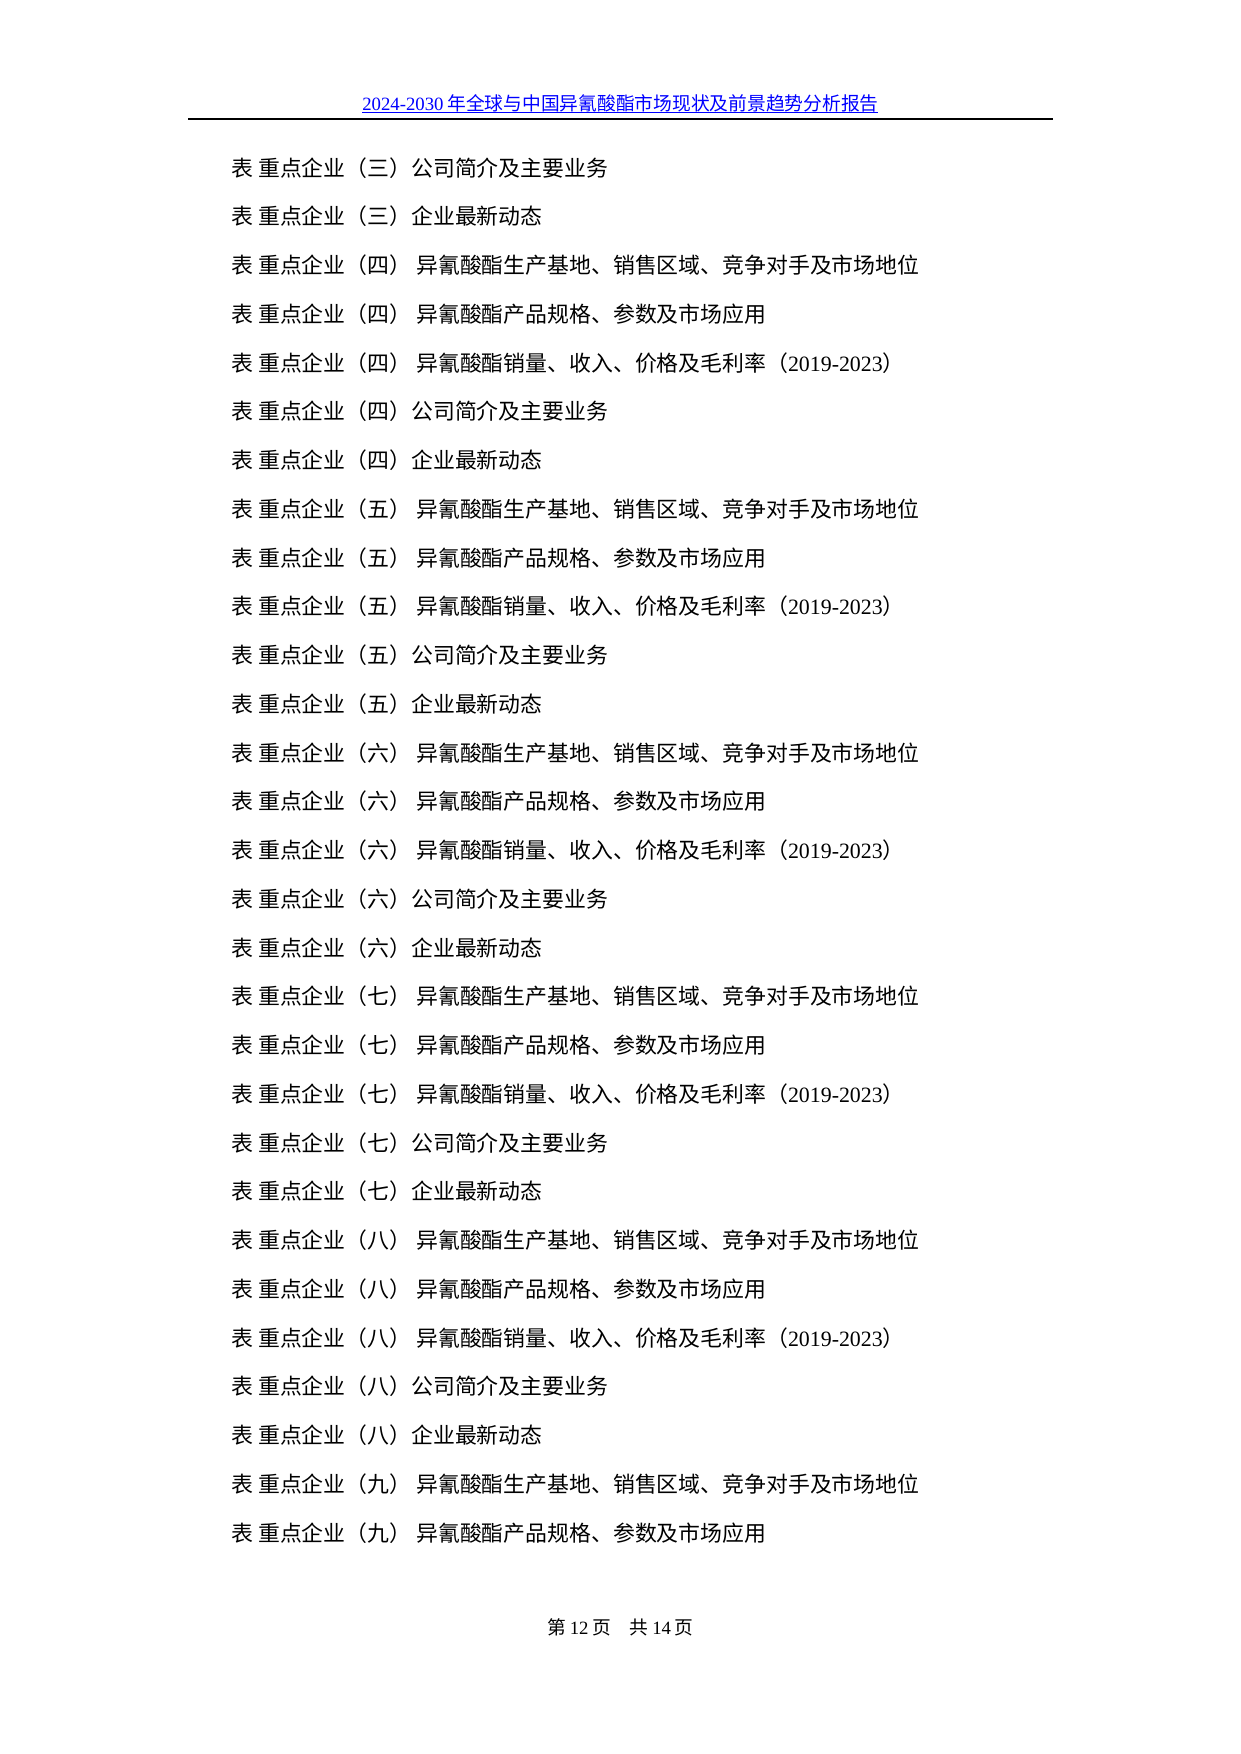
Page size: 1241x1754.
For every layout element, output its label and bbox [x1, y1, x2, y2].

text [187, 150, 1053, 1548]
